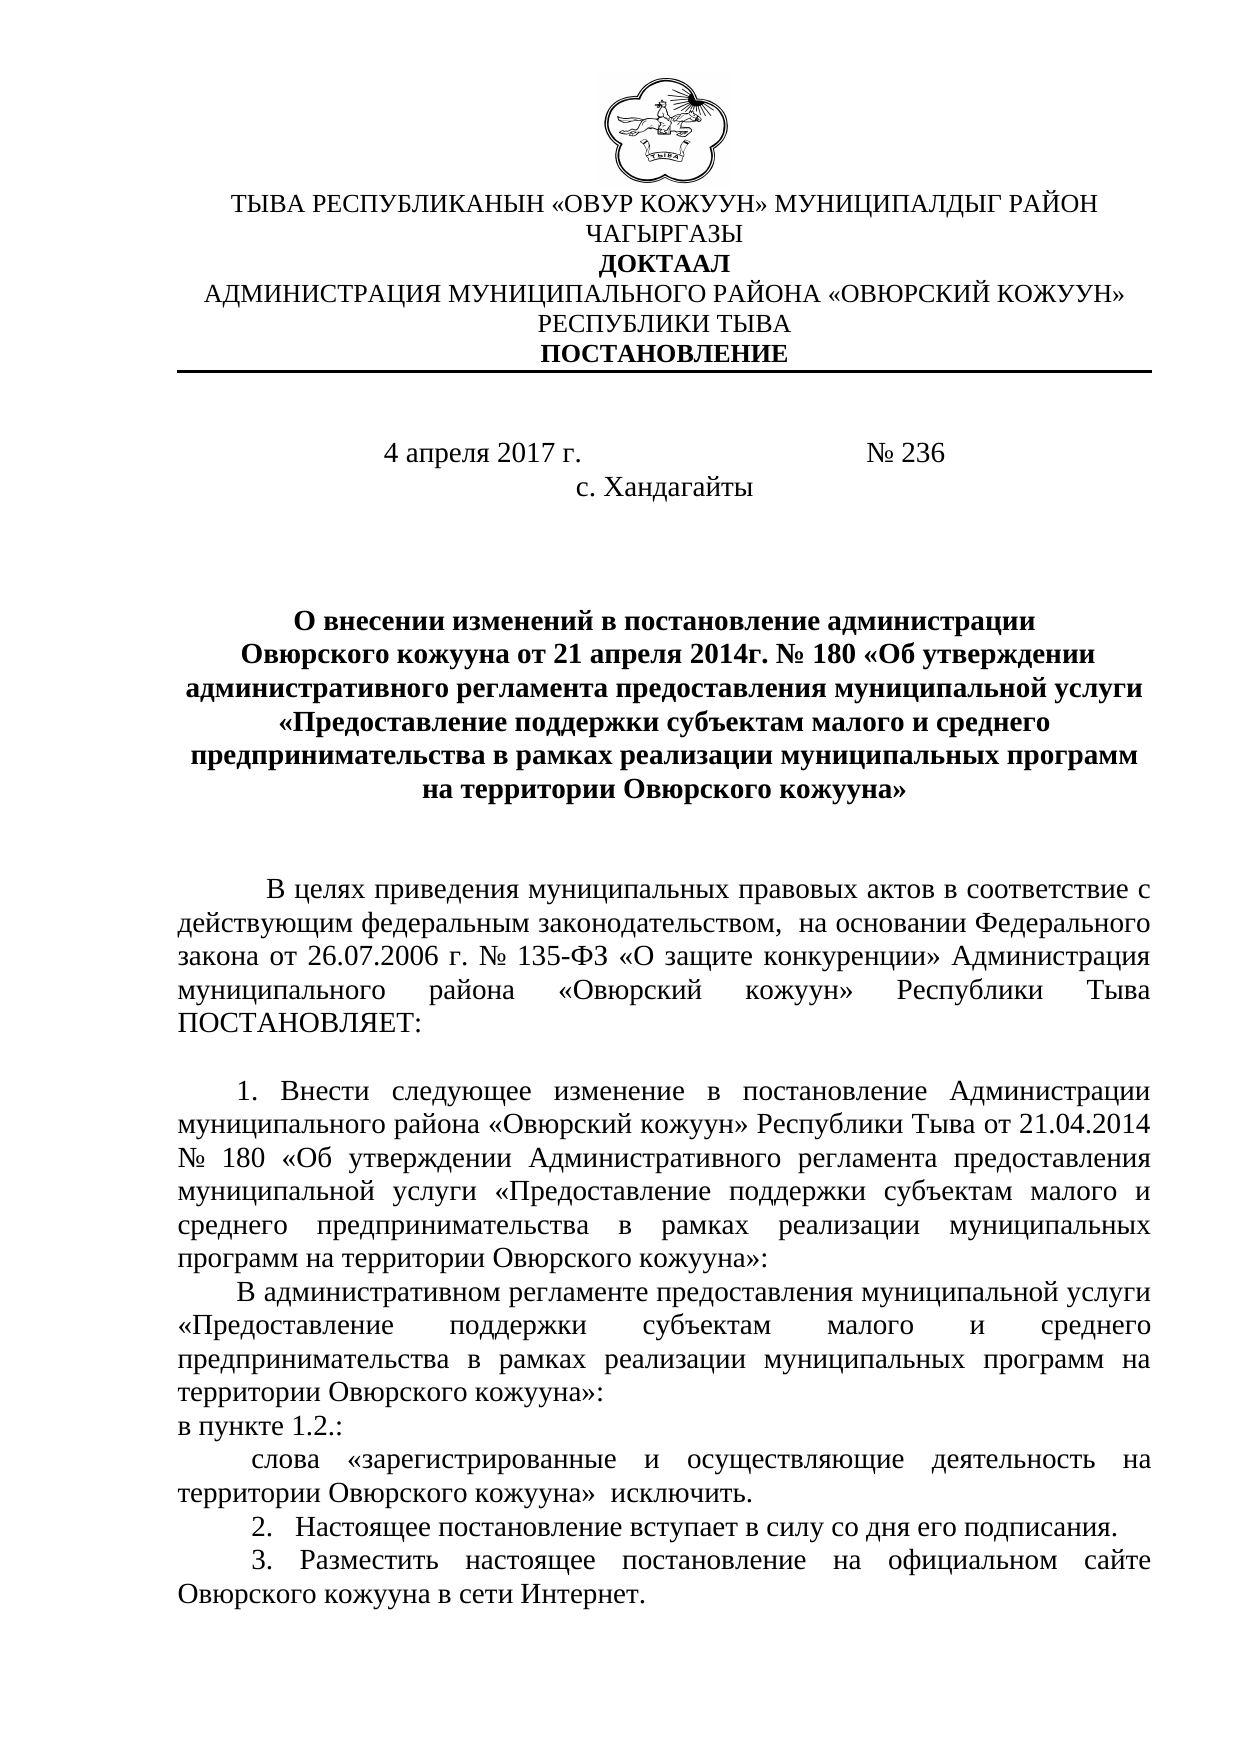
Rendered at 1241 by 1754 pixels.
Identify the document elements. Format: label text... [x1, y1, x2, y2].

text в пункте 1.2.: [177, 1408, 1152, 1442]
text ПОСТАНОВЛЕНИЕ [177, 338, 1152, 370]
text ДОКТААЛ [177, 248, 1152, 278]
text 2. Настоящее постановление вступает в силу со дня его подписания. [177, 1509, 1152, 1542]
text 1. Внести следующее изменение в постановление Администрации муниципального района «Овюрский кожуун» Республики Тыва от 21.04.2014 № 180 «Об утверждении Административного регламента предоставления муниципальной услуги «Предоставление поддержки субъектам малого и среднего предпринимательства в рамках реализации муниципальных программ на территории Овюрского кожууна»: [177, 1073, 1152, 1274]
text 3. Разместить настоящее постановление на официальном сайте Овюрского кожууна в сети Интернет. [177, 1542, 1152, 1609]
text Овюрского кожууна от 21 апреля 2014г. № 180 «Об утверждении административного регламента предоставления муниципальной услуги «Предоставление поддержки субъектам малого и среднего предпринимательства в рамках реализации муниципальных программ на территории Овюрского кожууна» [177, 637, 1152, 804]
text В административном регламенте предоставления муниципальной услуги «Предоставление поддержки субъектам малого и среднего предпринимательства в рамках реализации муниципальных программ на территории Овюрского кожууна»: [177, 1274, 1152, 1408]
text слова «зарегистрированные и осуществляющие деятельность на территории Овюрского кожууна» исключить. [177, 1442, 1152, 1509]
text ТЫВА РЕСПУБЛИКАНЫН «ОВУР КОЖУУН» МУНИЦИПАЛДЫГ РАЙОН ЧАГЫРГАЗЫ [177, 188, 1152, 248]
text 4 апреля 2017 г. № 236 [177, 435, 1152, 469]
text АДМИНИСТРАЦИЯ МУНИЦИПАЛЬНОГО РАЙОНА «ОВЮРСКИЙ КОЖУУН» РЕСПУБЛИКИ ТЫВА [177, 278, 1152, 338]
text О внесении изменений в постановление администрации [177, 603, 1152, 637]
text с. Хандагайты [177, 469, 1152, 502]
text В целях приведения муниципальных правовых актов в соответствие с действующим федеральным законодательством, на основании Федерального закона от 26.07.2006 г. № 135-ФЗ «О защите конкуренции» Администрация муниципального района «Овюрский кожуун» Республики Тыва ПОСТАНОВЛЯЕТ: [177, 871, 1152, 1039]
